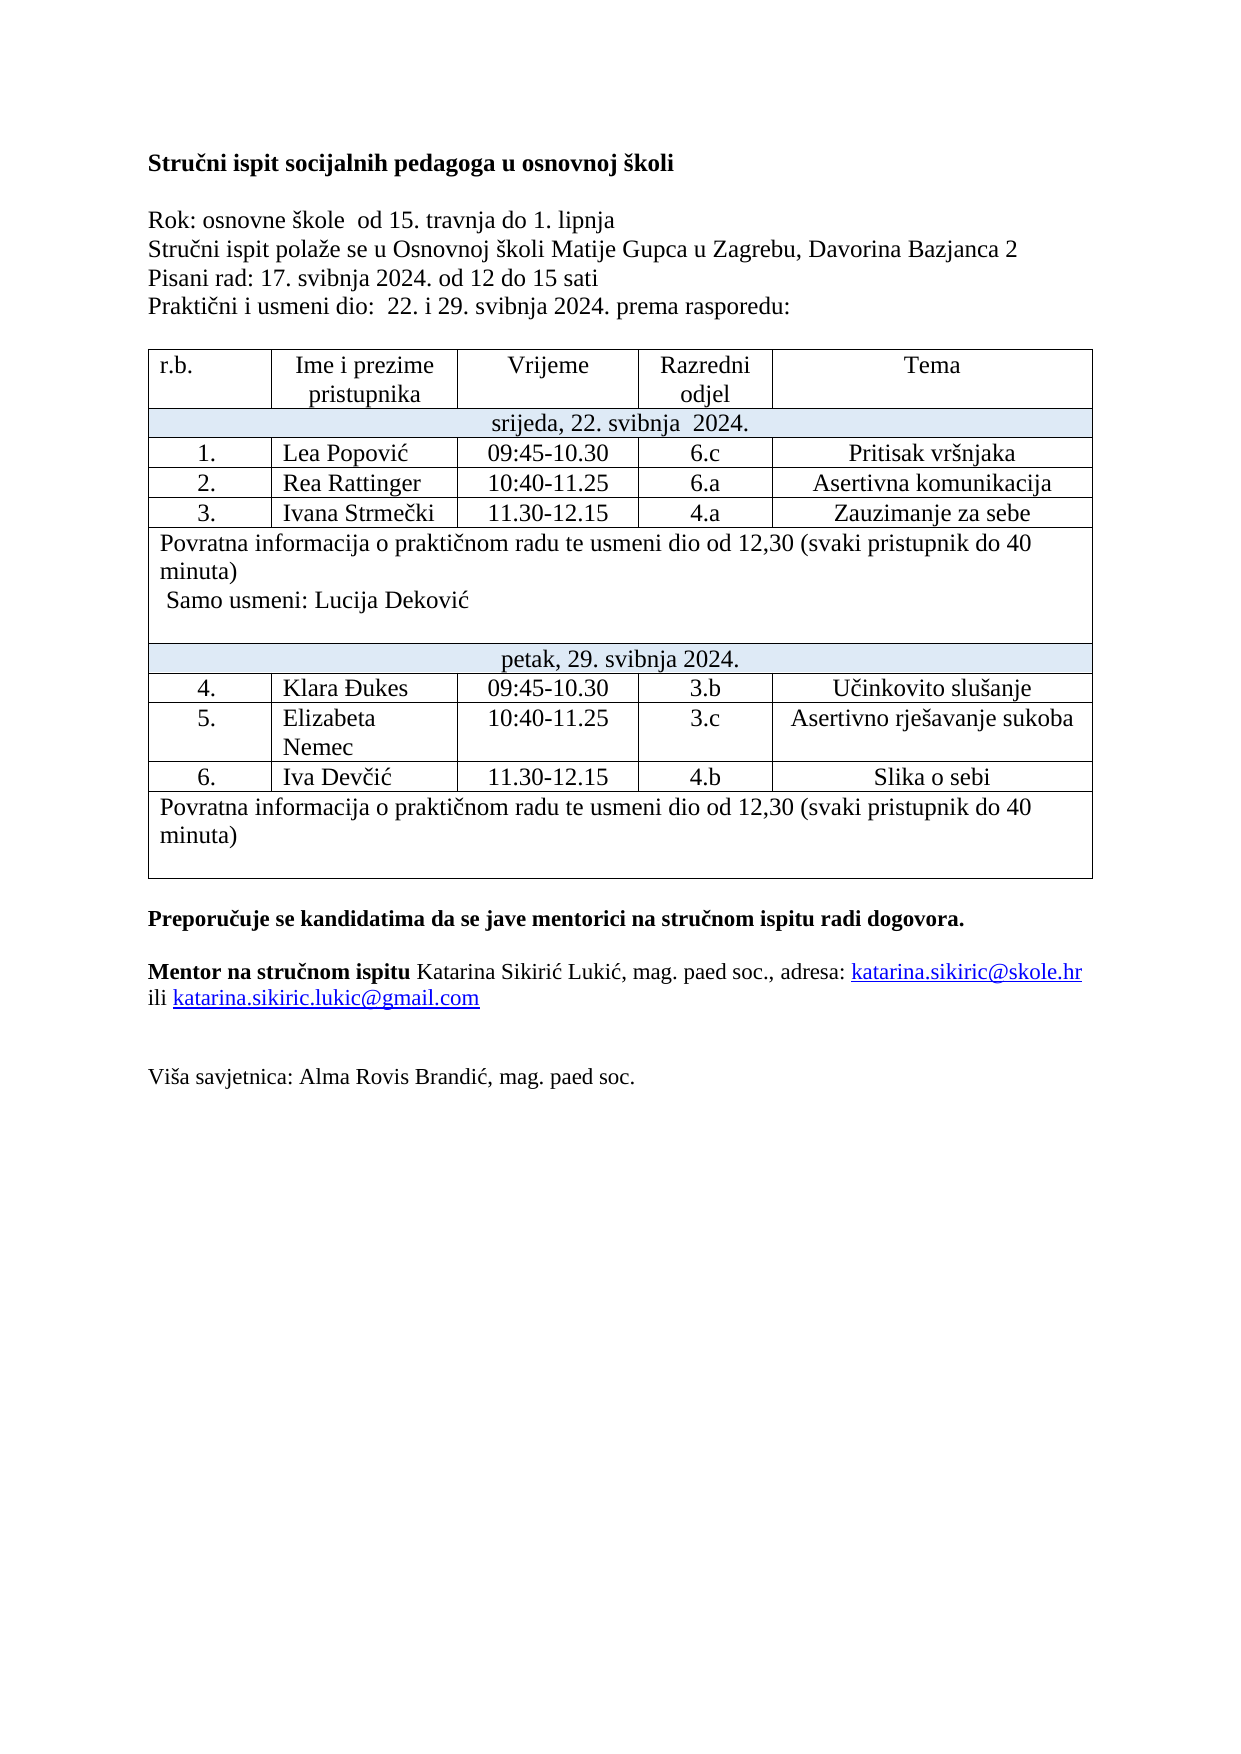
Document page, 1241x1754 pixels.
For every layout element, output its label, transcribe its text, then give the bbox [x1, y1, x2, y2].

table_cell 3.c [639, 703, 772, 761]
table_header Razredni odjel [639, 350, 772, 407]
text Mentor na stručnom ispitu Katarina Sikirić Lukić, mag. paed soc., adresa: katarina.sikiric@skole.hr ili katarina.sikiric.lukic@gmail.com [148, 958, 1092, 1011]
table_cell Iva Devčić [272, 762, 457, 791]
text Pisani rad: 17. svibnja 2024. od 12 do 15 sati [148, 263, 1092, 291]
table_cell [149, 498, 271, 527]
table_cell Elizabeta Nemec [272, 703, 457, 761]
table_cell 11.30-12.15 [458, 762, 638, 791]
table_cell [149, 674, 271, 702]
table_cell [149, 438, 271, 467]
table_cell [149, 762, 271, 791]
table_cell Asertivna komunikacija [773, 468, 1092, 497]
table_cell Slika o sebi [773, 762, 1092, 791]
table_cell Povratna informacija o praktičnom radu te usmeni dio od 12,30 (svaki pristupnik do 40 minuta) Samo usmeni: Lucija Deković [149, 528, 1092, 643]
table_header Tema [773, 350, 1092, 407]
table_cell 11.30-12.15 [458, 498, 638, 527]
table_cell Asertivno rješavanje sukoba [773, 703, 1092, 761]
table_header r.b. [149, 350, 271, 407]
table_cell 10:40-11.25 [458, 468, 638, 497]
text Viša savjetnica: Alma Rovis Brandić, mag. paed soc. [148, 1063, 1092, 1090]
table_cell 4.b [639, 762, 772, 791]
table_cell Učinkovito slušanje [773, 674, 1092, 702]
table_cell Lea Popović [272, 438, 457, 467]
table_cell Pritisak vršnjaka [773, 438, 1092, 467]
table_cell 4.a [639, 498, 772, 527]
table_cell 3.b [639, 674, 772, 702]
table_cell Klara Đukes [272, 674, 457, 702]
table_cell [149, 703, 271, 761]
text Stručni ispit socijalnih pedagoga u osnovnoj školi [148, 148, 1092, 176]
table_cell Povratna informacija o praktičnom radu te usmeni dio od 12,30 (svaki pristupnik do 40 minuta) [149, 792, 1092, 878]
table_cell petak, 29. svibnja 2024. [149, 644, 1092, 672]
text Stručni ispit polaže se u Osnovnoj školi Matije Gupca u Zagrebu, Davorina Bazjanca 2 [148, 234, 1092, 263]
table_cell Ivana Strmečki [272, 498, 457, 527]
table_header Ime i prezime pristupnika [272, 350, 457, 407]
text Praktični i usmeni dio: 22. i 29. svibnja 2024. prema rasporedu: [148, 291, 1092, 320]
text Rok: osnovne škole od 15. travnja do 1. lipnja [148, 205, 1092, 234]
table_cell Rea Rattinger [272, 468, 457, 497]
table_cell 10:40-11.25 [458, 703, 638, 761]
table_cell srijeda, 22. svibnja 2024. [149, 409, 1092, 437]
table_cell Zauzimanje za sebe [773, 498, 1092, 527]
table_cell 09:45-10.30 [458, 438, 638, 467]
table_header Vrijeme [458, 350, 638, 407]
table_cell 6.c [639, 438, 772, 467]
table_cell [149, 468, 271, 497]
text Preporučuje se kandidatima da se jave mentorici na stručnom ispitu radi dogovora. [148, 905, 1092, 932]
table_cell 6.a [639, 468, 772, 497]
table_cell 09:45-10.30 [458, 674, 638, 702]
